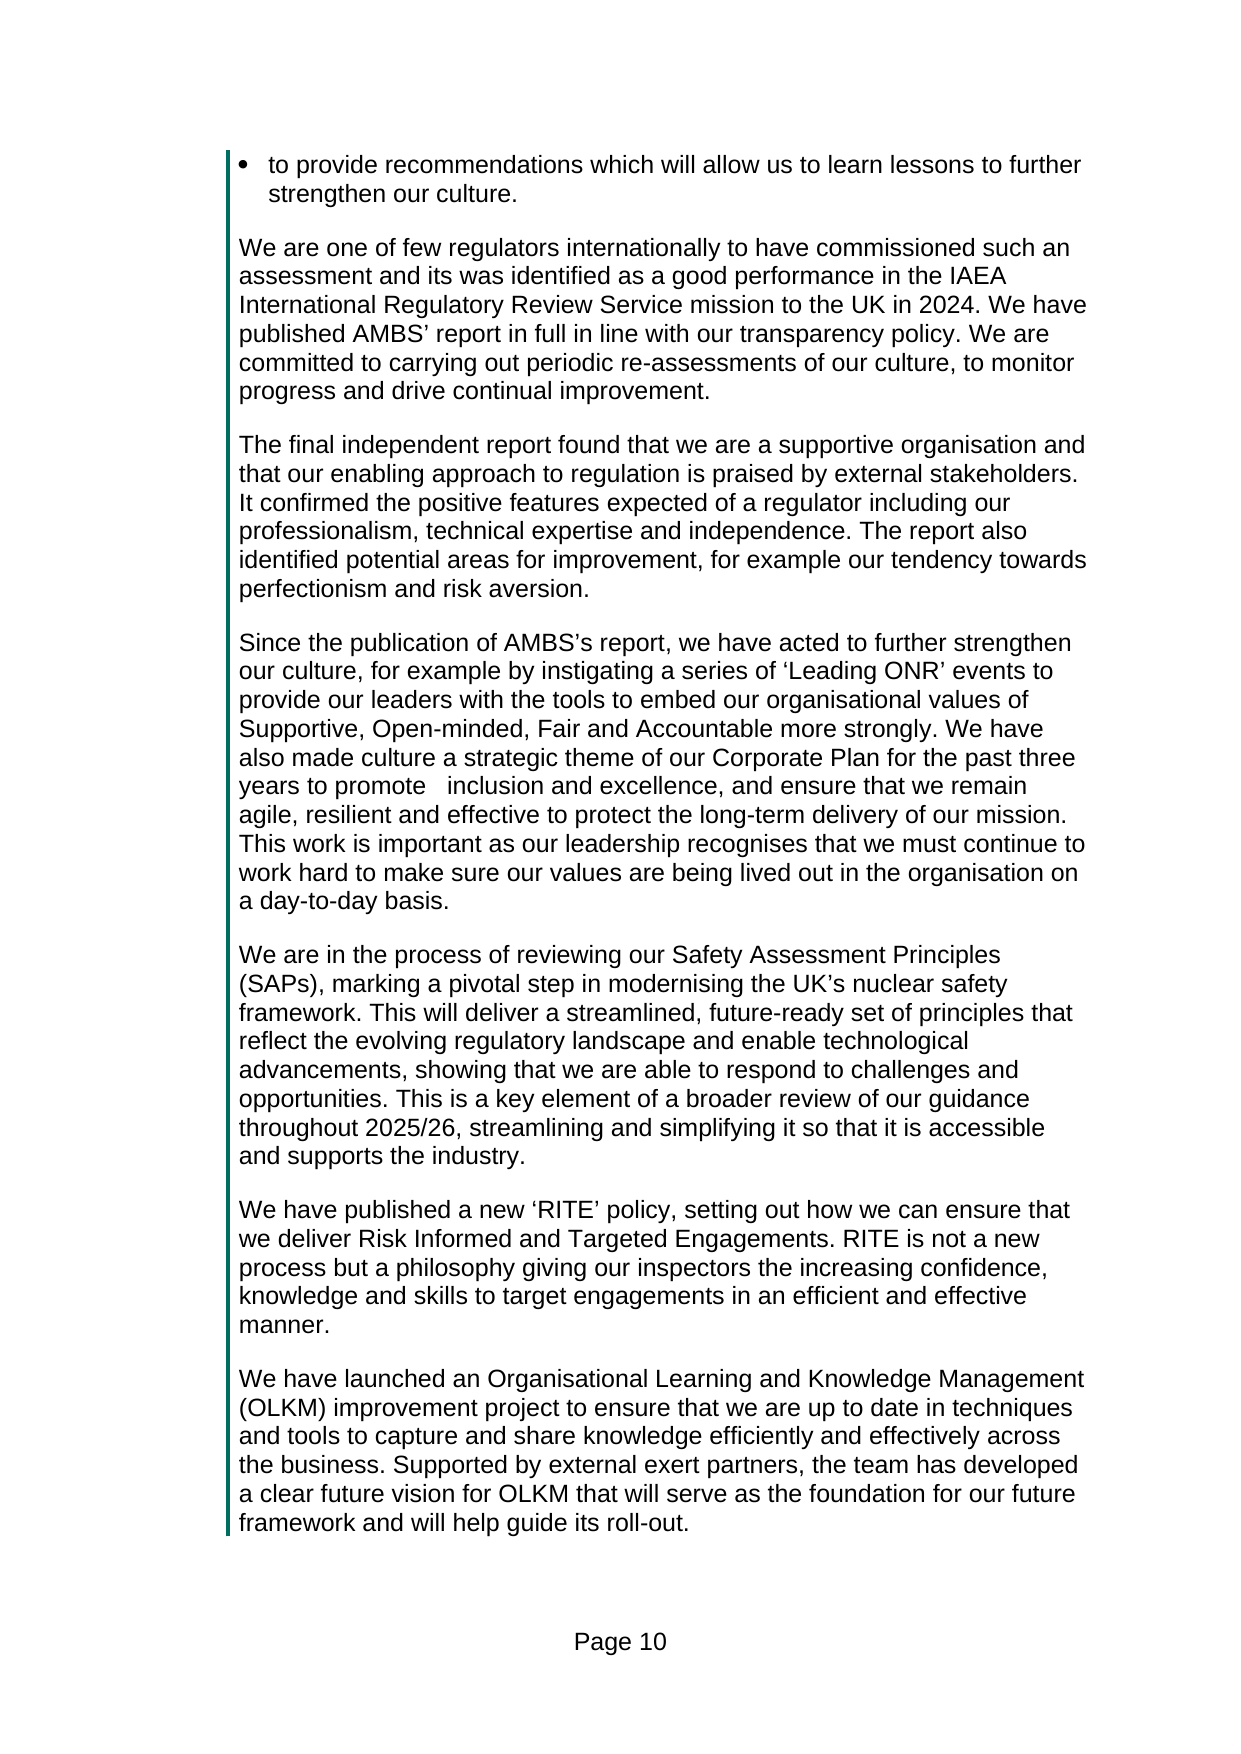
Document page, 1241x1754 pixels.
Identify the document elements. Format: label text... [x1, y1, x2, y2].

text The final independent report found that we are a supportive organisation and that our enabling approach to regulation is praised by external stakeholders. It confirmed the positive features expected of a regulator including our professionalism, technical expertise and independence. The report also identified potential areas for improvement, for example our tendency towards perfectionism and risk aversion. [230, 430, 1090, 603]
text to provide recommendations which will allow us to learn lessons to further strengthen our culture. [230, 150, 1090, 208]
text We are one of few regulators internationally to have commissioned such an assessment and its was identified as a good performance in the IAEA International Regulatory Review Service mission to the UK in 2024. We have published AMBS’ report in full in line with our transparency policy. We are committed to carrying out periodic re-assessments of our culture, to monitor progress and drive continual improvement. [230, 233, 1090, 405]
text Since the publication of AMBS’s report, we have acted to further strengthen our culture, for example by instigating a series of ‘Leading ONR’ events to provide our leaders with the tools to embed our organisational values of Supportive, Open-minded, Fair and Accountable more strongly. We have also made culture a strategic theme of our Corporate Plan for the past three years to promote inclusion and excellence, and ensure that we remain agile, resilient and effective to protect the long-term delivery of our mission. This work is important as our leadership recognises that we must continue to work hard to make sure our values are being lived out in the organisation on a day-to-day basis. [230, 628, 1090, 915]
text We have published a new ‘RITE’ policy, setting out how we can ensure that we deliver Risk Informed and Targeted Engagements. RITE is not a new process but a philosophy giving our inspectors the increasing confidence, knowledge and skills to target engagements in an efficient and effective manner. [230, 1195, 1090, 1339]
text We have launched an Organisational Learning and Knowledge Management (OLKM) improvement project to ensure that we are up to date in techniques and tools to capture and share knowledge efficiently and effectively across the business. Supported by external exert partners, the team has developed a clear future vision for OLKM that will serve as the foundation for our future framework and will help guide its roll-out. [230, 1364, 1090, 1536]
text We are in the process of reviewing our Safety Assessment Principles (SAPs), marking a pivotal step in modernising the UK’s nuclear safety framework. This will deliver a streamlined, future-ready set of principles that reflect the evolving regulatory landscape and enable technological advancements⁠, showing that we are able to respond to challenges and opportunities. This is a key element of a broader review of our guidance throughout 2025/26, streamlining and simplifying it so that it is accessible and supports the industry. [230, 940, 1090, 1170]
